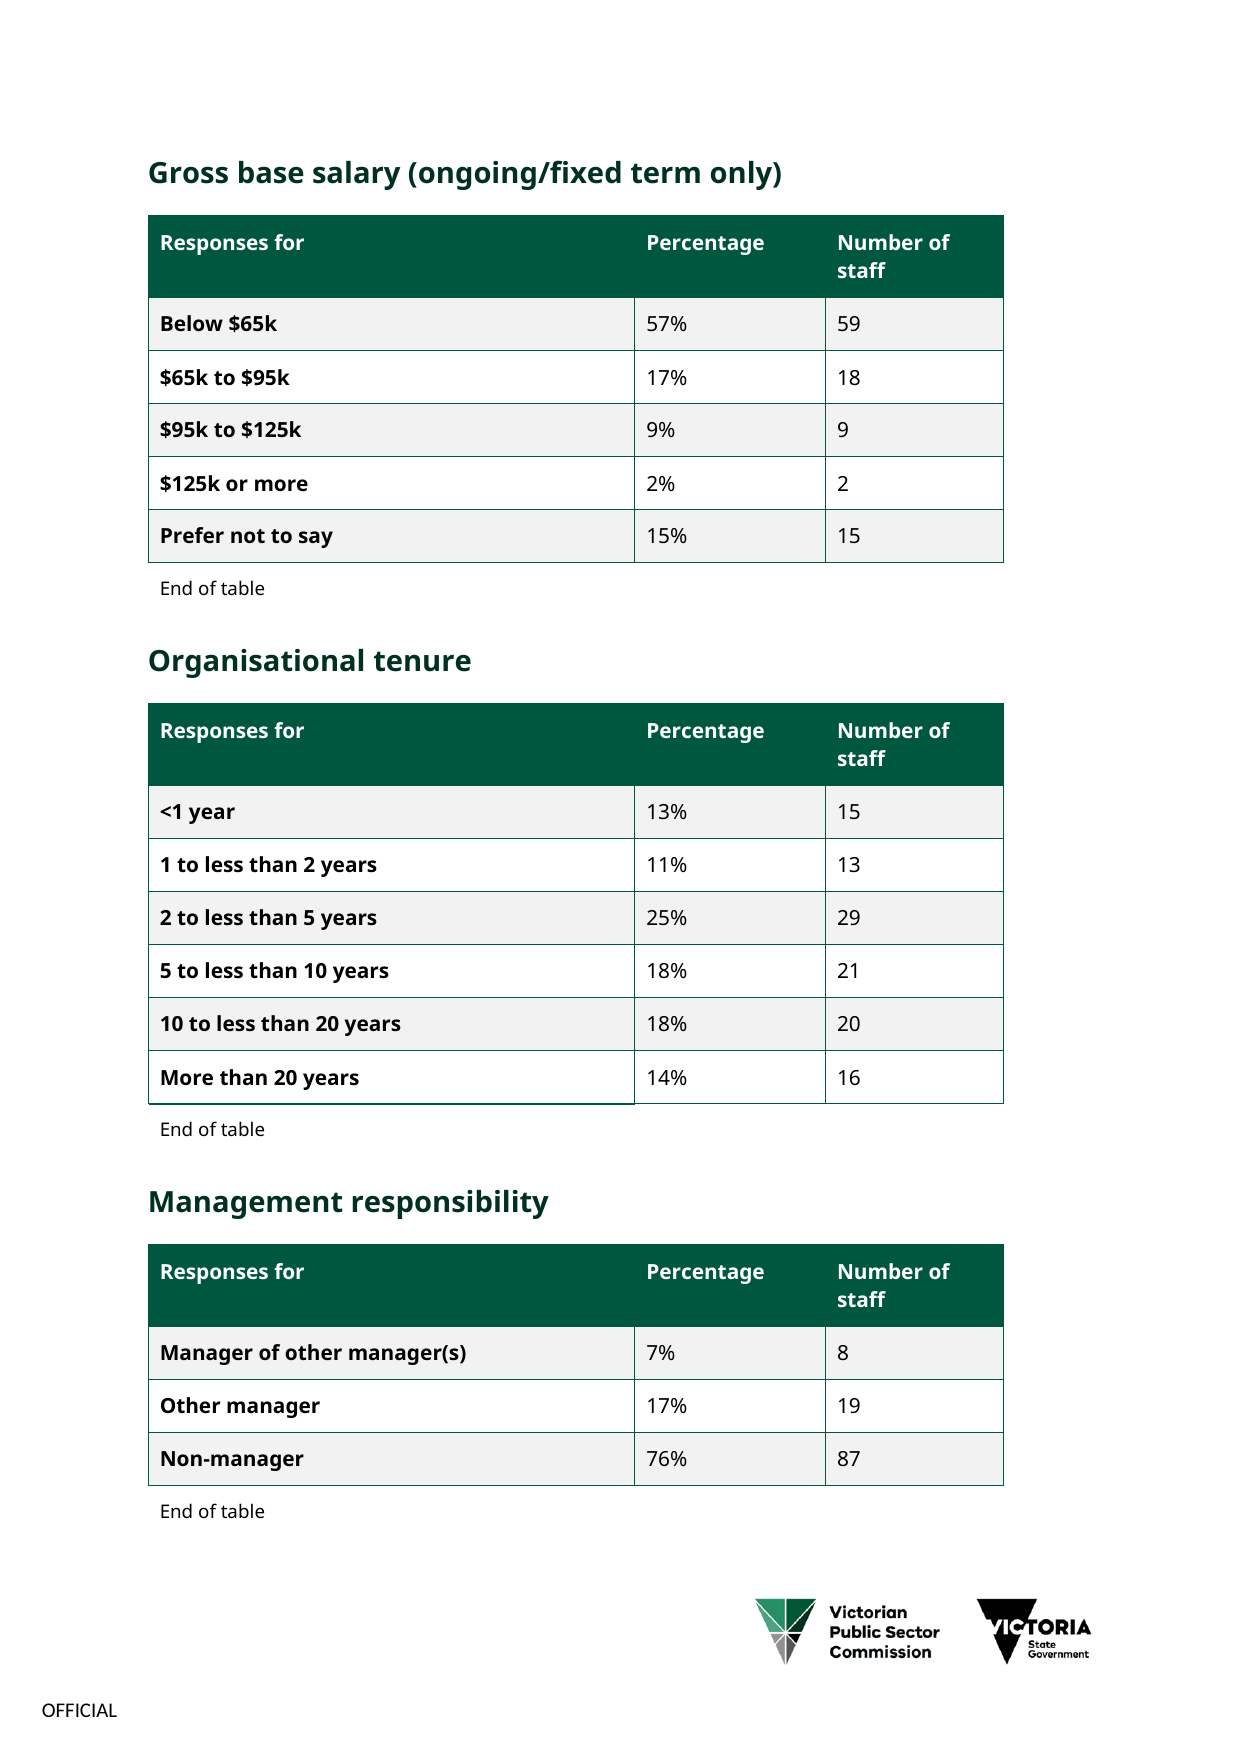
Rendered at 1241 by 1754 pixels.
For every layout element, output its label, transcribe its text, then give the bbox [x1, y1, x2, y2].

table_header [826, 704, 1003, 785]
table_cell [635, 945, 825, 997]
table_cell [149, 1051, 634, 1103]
subtitle Organisational tenure [148, 641, 1092, 680]
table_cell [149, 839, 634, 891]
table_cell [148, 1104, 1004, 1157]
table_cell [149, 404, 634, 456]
picture [754, 1598, 1093, 1666]
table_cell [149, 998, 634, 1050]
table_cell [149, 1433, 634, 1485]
subtitle Management responsibility [148, 1182, 1092, 1221]
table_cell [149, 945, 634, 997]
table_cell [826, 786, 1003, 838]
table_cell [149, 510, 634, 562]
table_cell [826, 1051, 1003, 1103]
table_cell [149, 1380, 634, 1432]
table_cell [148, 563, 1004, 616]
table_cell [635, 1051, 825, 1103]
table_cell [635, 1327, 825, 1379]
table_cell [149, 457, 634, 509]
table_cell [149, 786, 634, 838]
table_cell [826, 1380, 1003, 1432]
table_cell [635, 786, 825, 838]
subtitle Gross base salary (ongoing/fixed term only) [148, 153, 1092, 192]
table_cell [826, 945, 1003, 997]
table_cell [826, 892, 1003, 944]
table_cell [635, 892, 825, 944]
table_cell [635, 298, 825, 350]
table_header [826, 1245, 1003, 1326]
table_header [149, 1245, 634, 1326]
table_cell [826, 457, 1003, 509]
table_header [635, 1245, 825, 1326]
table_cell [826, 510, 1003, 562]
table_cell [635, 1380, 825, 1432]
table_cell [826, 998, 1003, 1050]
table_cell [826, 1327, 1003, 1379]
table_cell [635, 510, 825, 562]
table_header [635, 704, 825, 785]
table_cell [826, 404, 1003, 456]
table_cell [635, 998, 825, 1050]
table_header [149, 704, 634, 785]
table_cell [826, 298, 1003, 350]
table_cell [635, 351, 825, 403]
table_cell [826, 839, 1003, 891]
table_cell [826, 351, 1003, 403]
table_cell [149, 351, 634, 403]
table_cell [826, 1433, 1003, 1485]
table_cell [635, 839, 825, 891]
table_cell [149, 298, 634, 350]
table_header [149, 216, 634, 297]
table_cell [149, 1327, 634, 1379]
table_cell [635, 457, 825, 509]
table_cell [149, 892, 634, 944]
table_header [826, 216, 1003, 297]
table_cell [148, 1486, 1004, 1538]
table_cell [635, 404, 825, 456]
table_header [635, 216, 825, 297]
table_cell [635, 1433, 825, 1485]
